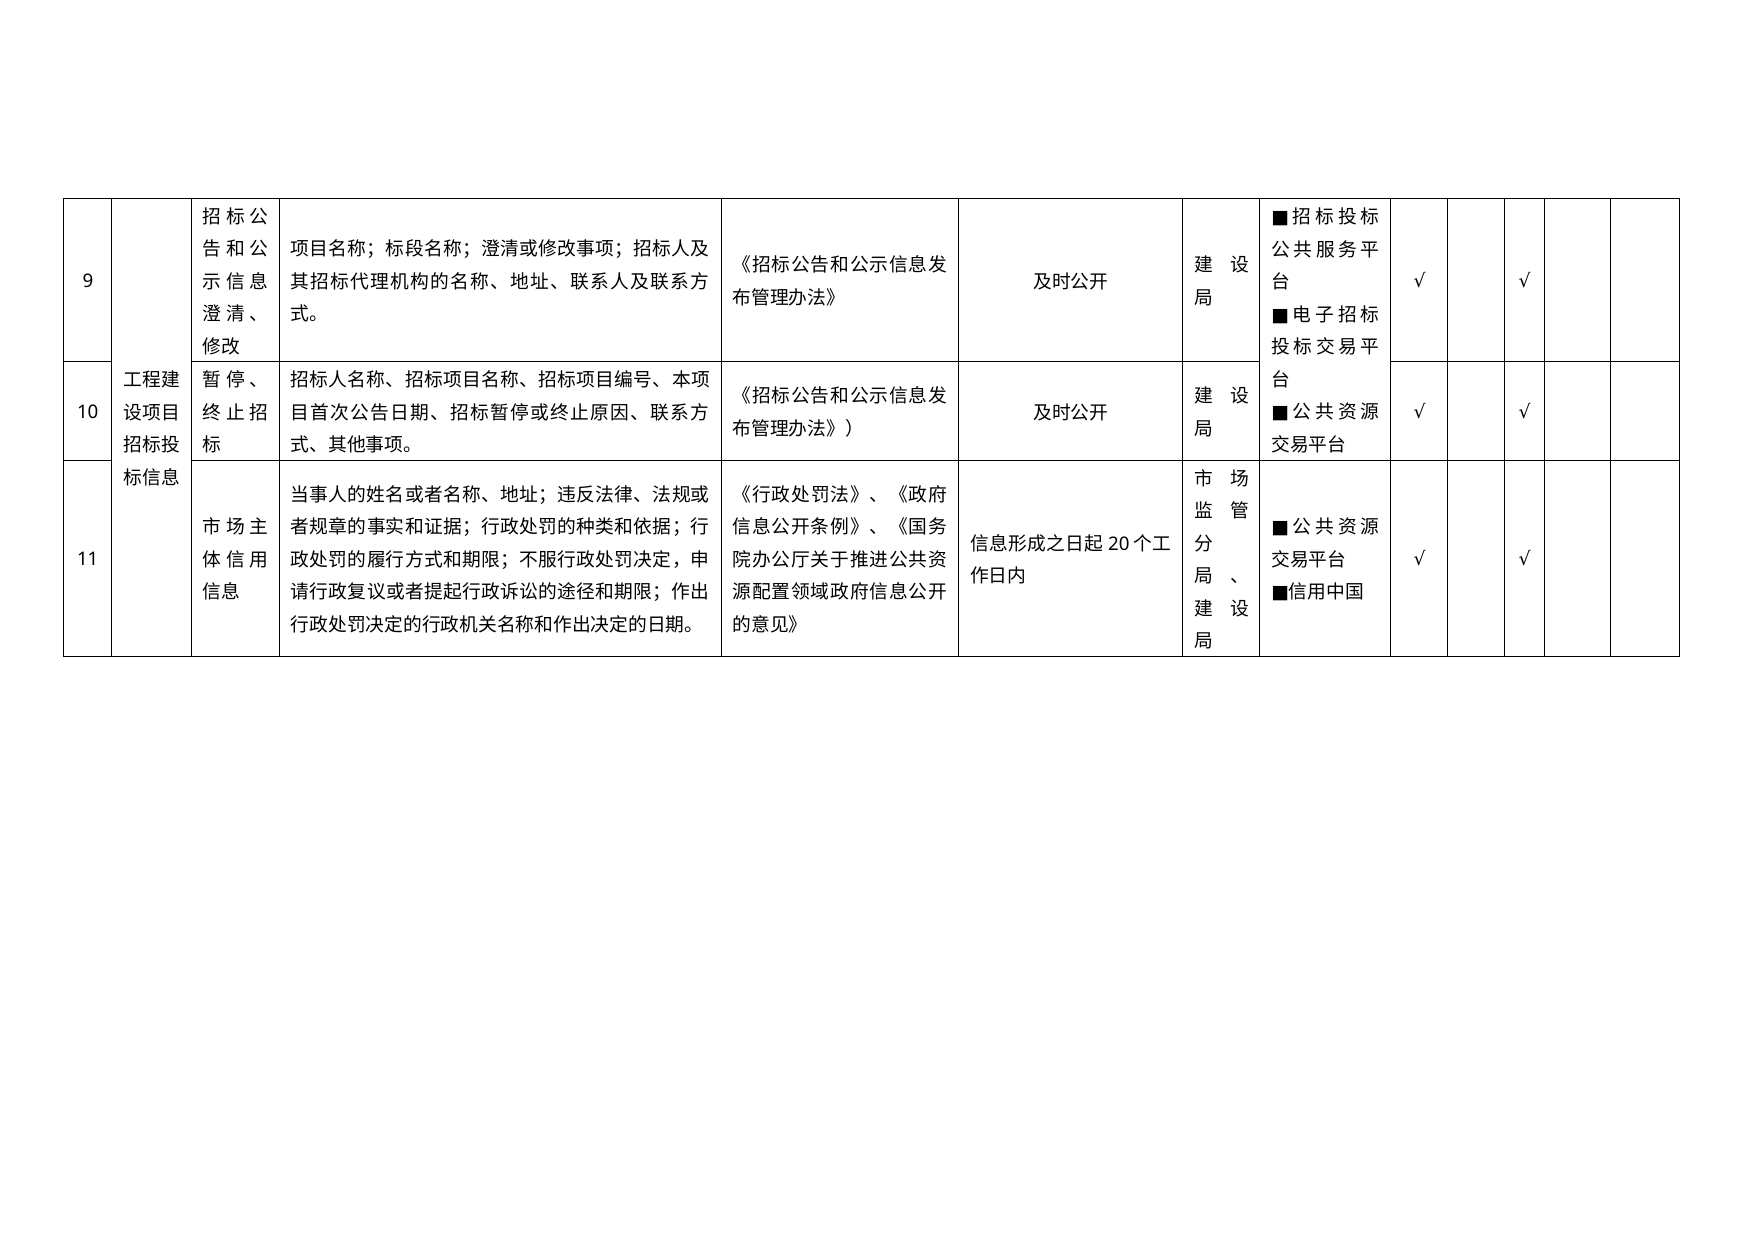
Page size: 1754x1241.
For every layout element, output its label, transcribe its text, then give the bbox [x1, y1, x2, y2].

table_cell [1611, 362, 1679, 460]
table_cell [1545, 461, 1610, 656]
table_cell 当事人的姓名或者名称、地址；违反法律、法规或者规章的事实和证据；行政处罚的种类和依据；行政处罚的履行方式和期限；不服行政处罚决定，申请行政复议或者提起行政诉讼的途径和期限；作出行政处罚决定的行政机关名称和作出决定的日期。 [280, 461, 721, 656]
table_cell 招标人名称、招标项目名称、招标项目编号、本项目首次公告日期、招标暂停或终止原因、联系方式、其他事项。 [280, 362, 721, 460]
table_cell 暂停、终止招标 [192, 362, 279, 460]
table_cell 11 [64, 461, 111, 656]
table_cell [1448, 199, 1504, 361]
table_cell 10 [64, 362, 111, 460]
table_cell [280, 199, 721, 361]
table_cell 《行政处罚法》、《政府信息公开条例》、《国务院办公厅关于推进公共资源配置领域政府信息公开的意见》 [722, 461, 958, 656]
table_cell 9 [64, 199, 111, 361]
table_cell [1448, 362, 1504, 460]
table_cell [1545, 362, 1610, 460]
table_cell [1611, 461, 1679, 656]
table_cell 工程建设项目招标投标信息 [112, 199, 191, 656]
table_cell 市场主体信用信息 [192, 461, 279, 656]
table_cell 《招标公告和公示信息发布管理办法》 [722, 199, 958, 361]
table_cell 信息形成之日起20个工作日内 [959, 461, 1182, 656]
table_cell √ [1505, 199, 1544, 361]
table_cell √ [1505, 461, 1544, 656]
table_cell [1611, 199, 1679, 361]
table_cell [1448, 461, 1504, 656]
table_cell 建设局 [1183, 199, 1259, 361]
table_cell 建设局 [1183, 362, 1259, 460]
table_cell 招标公告和公示信息澄清、修改 [192, 199, 279, 361]
table_cell ■公共资源交易平台 ■信用中国 [1260, 461, 1390, 656]
table_cell [1545, 199, 1610, 361]
table_cell 及时公开 [959, 362, 1182, 460]
table_cell √ [1391, 199, 1447, 361]
table_cell ■招标投标公共服务平台 ■电子招标投标交易平台 ■公共资源交易平台 [1260, 199, 1390, 460]
table_cell 市场监管分局、建设局 [1183, 461, 1259, 656]
table_cell √ [1391, 461, 1447, 656]
table_cell √ [1391, 362, 1447, 460]
table_cell 《招标公告和公示信息发布管理办法》） [722, 362, 958, 460]
table_cell √ [1505, 362, 1544, 460]
table_cell 及时公开 [959, 199, 1182, 361]
